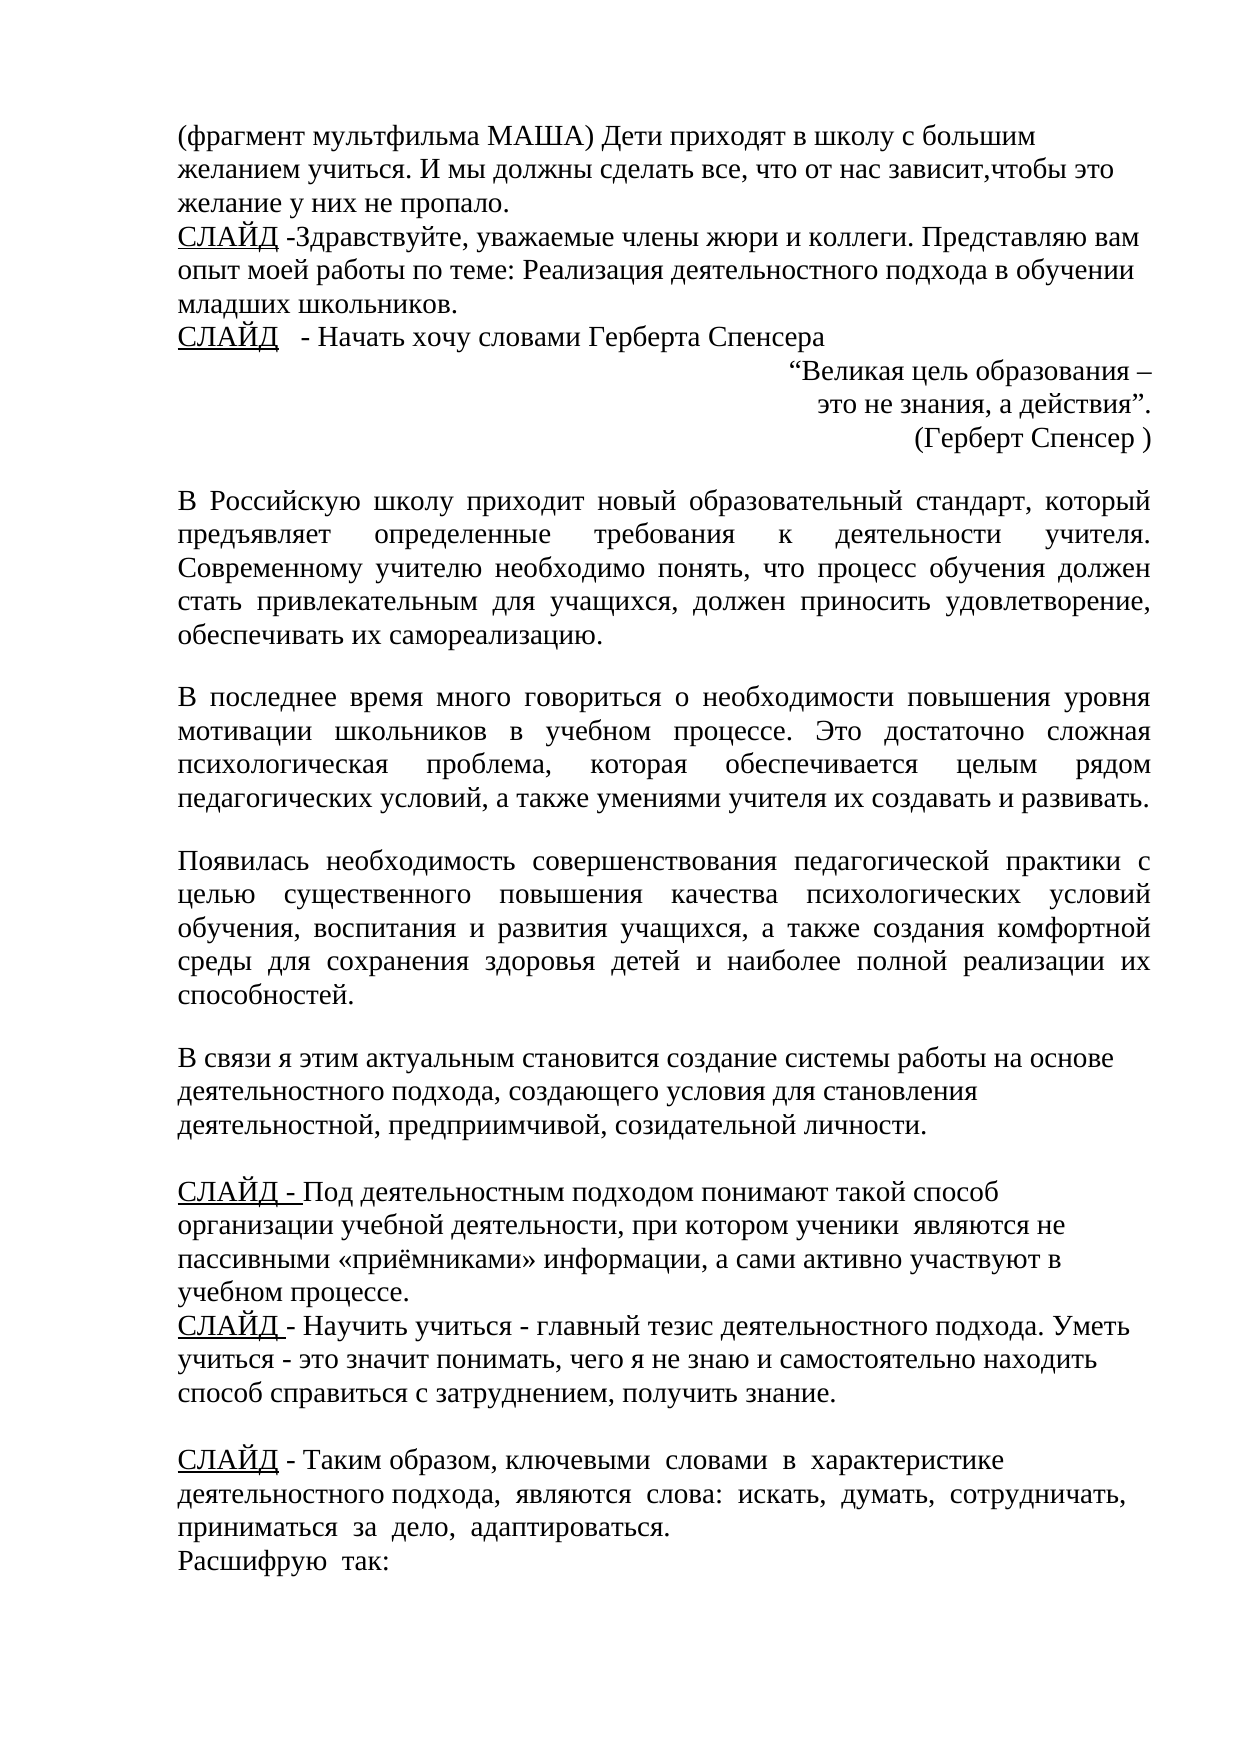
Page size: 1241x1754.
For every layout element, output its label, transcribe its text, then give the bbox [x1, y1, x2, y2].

text “Великая цель образования – [591, 353, 1152, 386]
text (фрагмент мультфильма МАША) Дети приходят в школу с большим желанием учиться. И мы должны сделать все, что от нас зависит,чтобы это желание у них не пропало. [177, 118, 1152, 219]
text СЛАЙД - Таким образом, ключевыми словами в характеристике деятельностного подхода, являются слова: искать, думать, сотрудничать, приниматься за дело, адаптироваться. [177, 1442, 1152, 1543]
text В последнее время много говориться о необходимости повышения уровня мотивации школьников в учебном процессе. Это достаточно сложная психологическая проблема, которая обеспечивается целым рядом педагогических условий, а также умениями учителя их создавать и развивать. [177, 679, 1152, 814]
text В связи я этим актуальным становится создание системы работы на основе деятельностного подхода, создающего условия для становления деятельностной, предприимчивой, созидательной личности. [177, 1040, 1152, 1140]
text СЛАЙД -Здравствуйте, уважаемые члены жюри и коллеги. Представляю вам опыт моей работы по теме: Реализация деятельностного подхода в обучении младших школьников. [177, 219, 1152, 319]
text СЛАЙД - Под деятельностным подходом понимают такой способ организации учебной деятельности, при котором ученики являются не пассивными «приёмниками» информации, а сами активно участвуют в учебном процессе. [177, 1174, 1152, 1308]
text Расшифрую так: [177, 1543, 1152, 1576]
text это не знания, а действия”. [591, 386, 1152, 420]
text СЛАЙД - Научить учиться - главный тезис деятельностного подхода. Уметь учиться - это значит понимать, чего я не знаю и самостоятельно находить способ справиться с затруднением, получить знание. [177, 1308, 1152, 1409]
text (Герберт Спенсер ) [591, 420, 1152, 453]
text Появилась необходимость совершенствования педагогической практики с целью существенного повышения качества психологических условий обучения, воспитания и развития учащихся, а также создания комфортной среды для сохранения здоровья детей и наиболее полной реализации их способностей. [177, 843, 1152, 1011]
text СЛАЙД - Начать хочу словами Герберта Спенсера [177, 319, 1152, 353]
text В Российскую школу приходит новый образовательный стандарт, который предъявляет определенные требования к деятельности учителя. Современному учителю необходимо понять, что процесс обучения должен стать привлекательным для учащихся, должен приносить удовлетворение, обеспечивать их самореализацию. [177, 483, 1152, 650]
